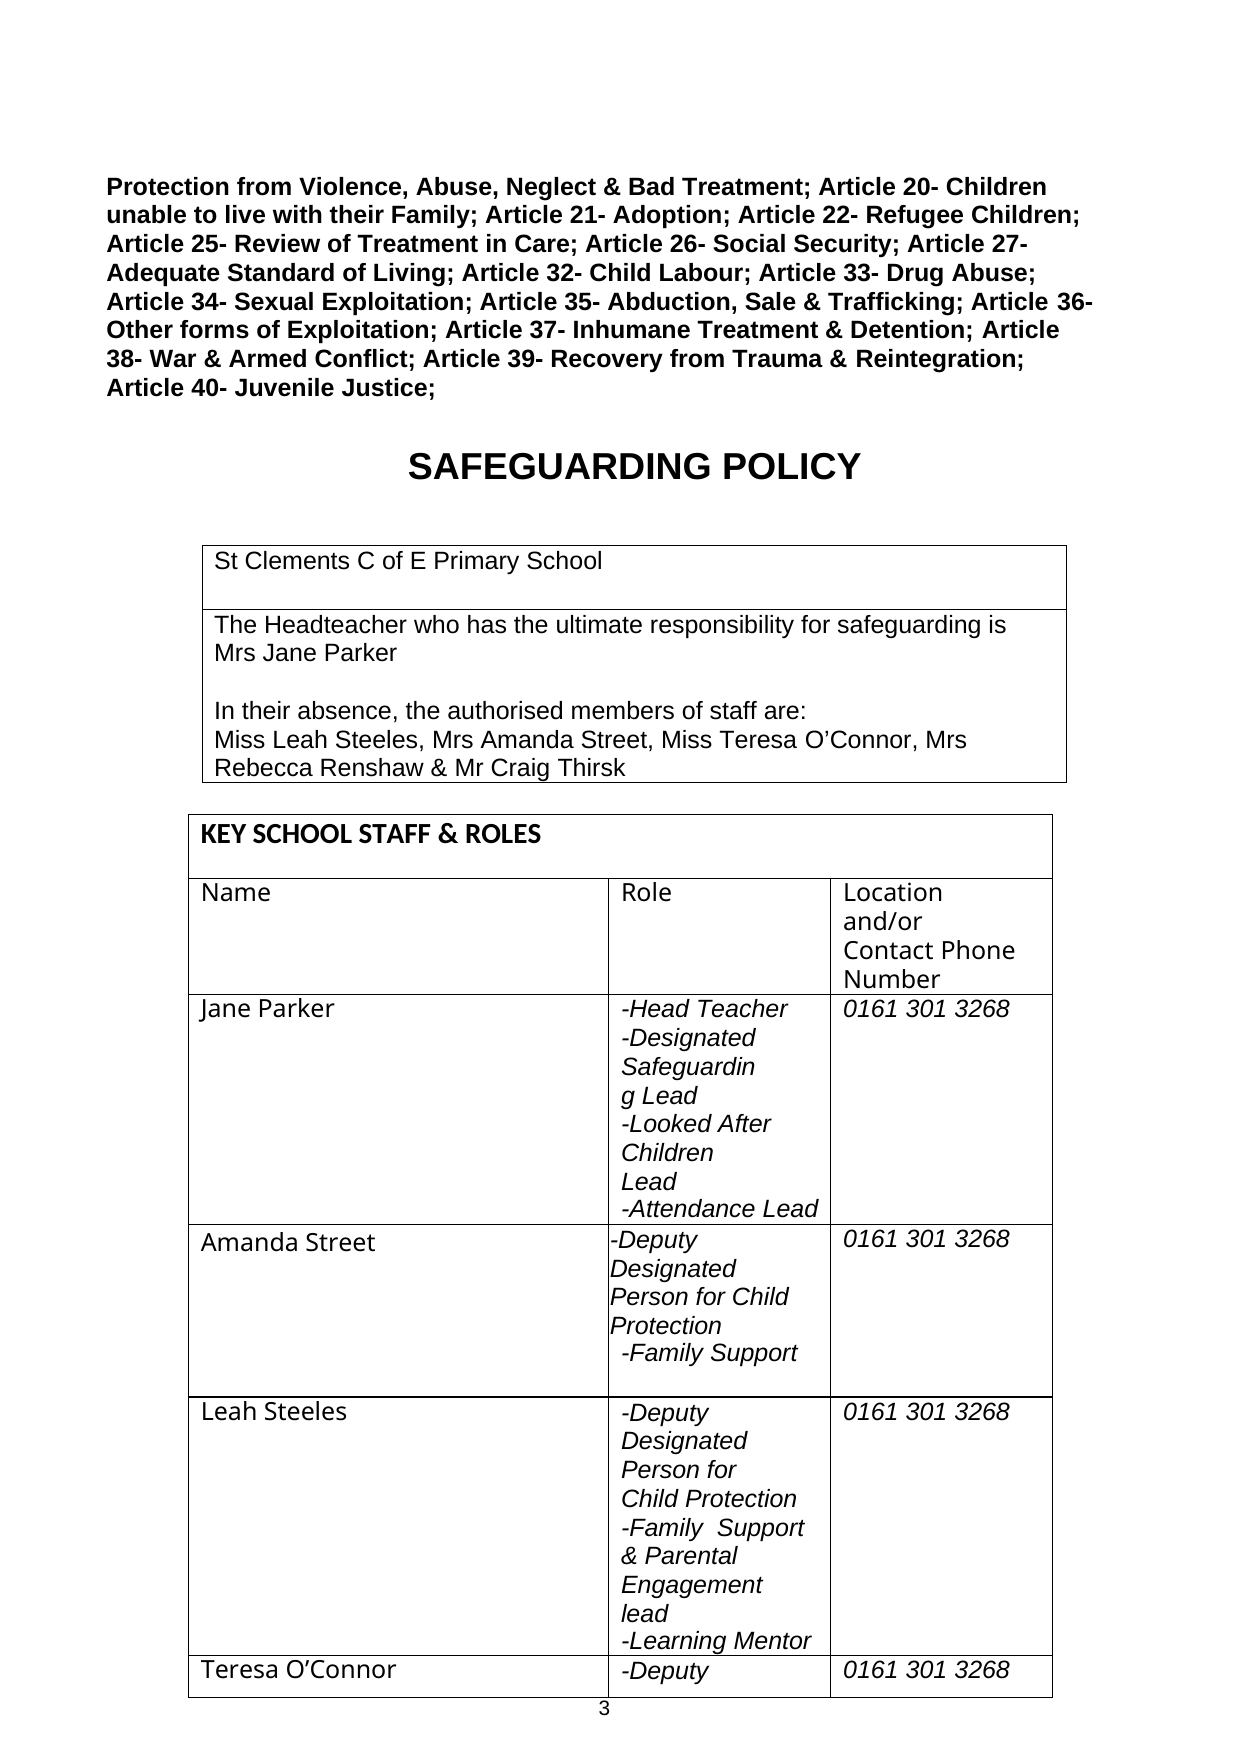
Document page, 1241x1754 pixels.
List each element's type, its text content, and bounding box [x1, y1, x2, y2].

table_cell 0161 301 3268 [831, 995, 1052, 1224]
table_cell Teresa O’Connor [189, 1656, 608, 1697]
table_cell -Deputy Designated Person for Child Protection -Family Support [609, 1225, 830, 1396]
text Protection from Violence, Abuse, Neglect & Bad Treatment; Article 20- Children unable to live with their Family; Article 21- Adoption; Article 22- Refugee Children; Article 25- Review of Treatment in Care; Article 26- Social Security; Article 27- Adequate Standard of Living; Article 32- Child Labour; Article 33- Drug Abuse; Article 34- Sexual Exploitation; Article 35- Abduction, Sale & Trafficking; Article 36- Other forms of Exploitation; Article 37- Inhumane Treatment & Detention; Article 38- War & Armed Conflict; Article 39- Recovery from Trauma & Reintegration; Article 40- Juvenile Justice; [106, 171, 1094, 401]
table_cell Role [609, 879, 830, 994]
table_cell The Headteacher who has the ultimate responsibility for safeguarding is Mrs Jane Parker In their absence, the authorised members of staff are: Miss Leah Steeles, Mrs Amanda Street, Miss Teresa O’Connor, Mrs Rebecca Renshaw & Mr Craig Thirsk [203, 610, 1066, 782]
table_cell 0161 301 3268 [831, 1656, 1052, 1697]
table_cell Jane Parker [189, 995, 608, 1224]
table_cell 0161 301 3268 [831, 1225, 1052, 1396]
table_cell -Head Teacher -Designated Safeguarding Lead -Looked After Children Lead -Attendance Lead [609, 995, 830, 1224]
table_cell Amanda Street [189, 1225, 608, 1396]
table_cell Name [189, 879, 608, 994]
table_cell 0161 301 3268 [831, 1398, 1052, 1654]
table_cell Leah Steeles [189, 1398, 608, 1654]
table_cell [609, 1656, 830, 1697]
table_cell -Deputy Designated Person for Child Protection -Family Support & Parental Engagement lead -Learning Mentor [609, 1398, 830, 1654]
table_header St Clements C of E Primary School [203, 546, 1066, 608]
text SAFEGUARDING POLICY [106, 444, 1163, 488]
table_header KEY SCHOOL STAFF & ROLES [189, 815, 1052, 878]
table_cell Location and/or Contact Phone Number [831, 879, 1052, 994]
